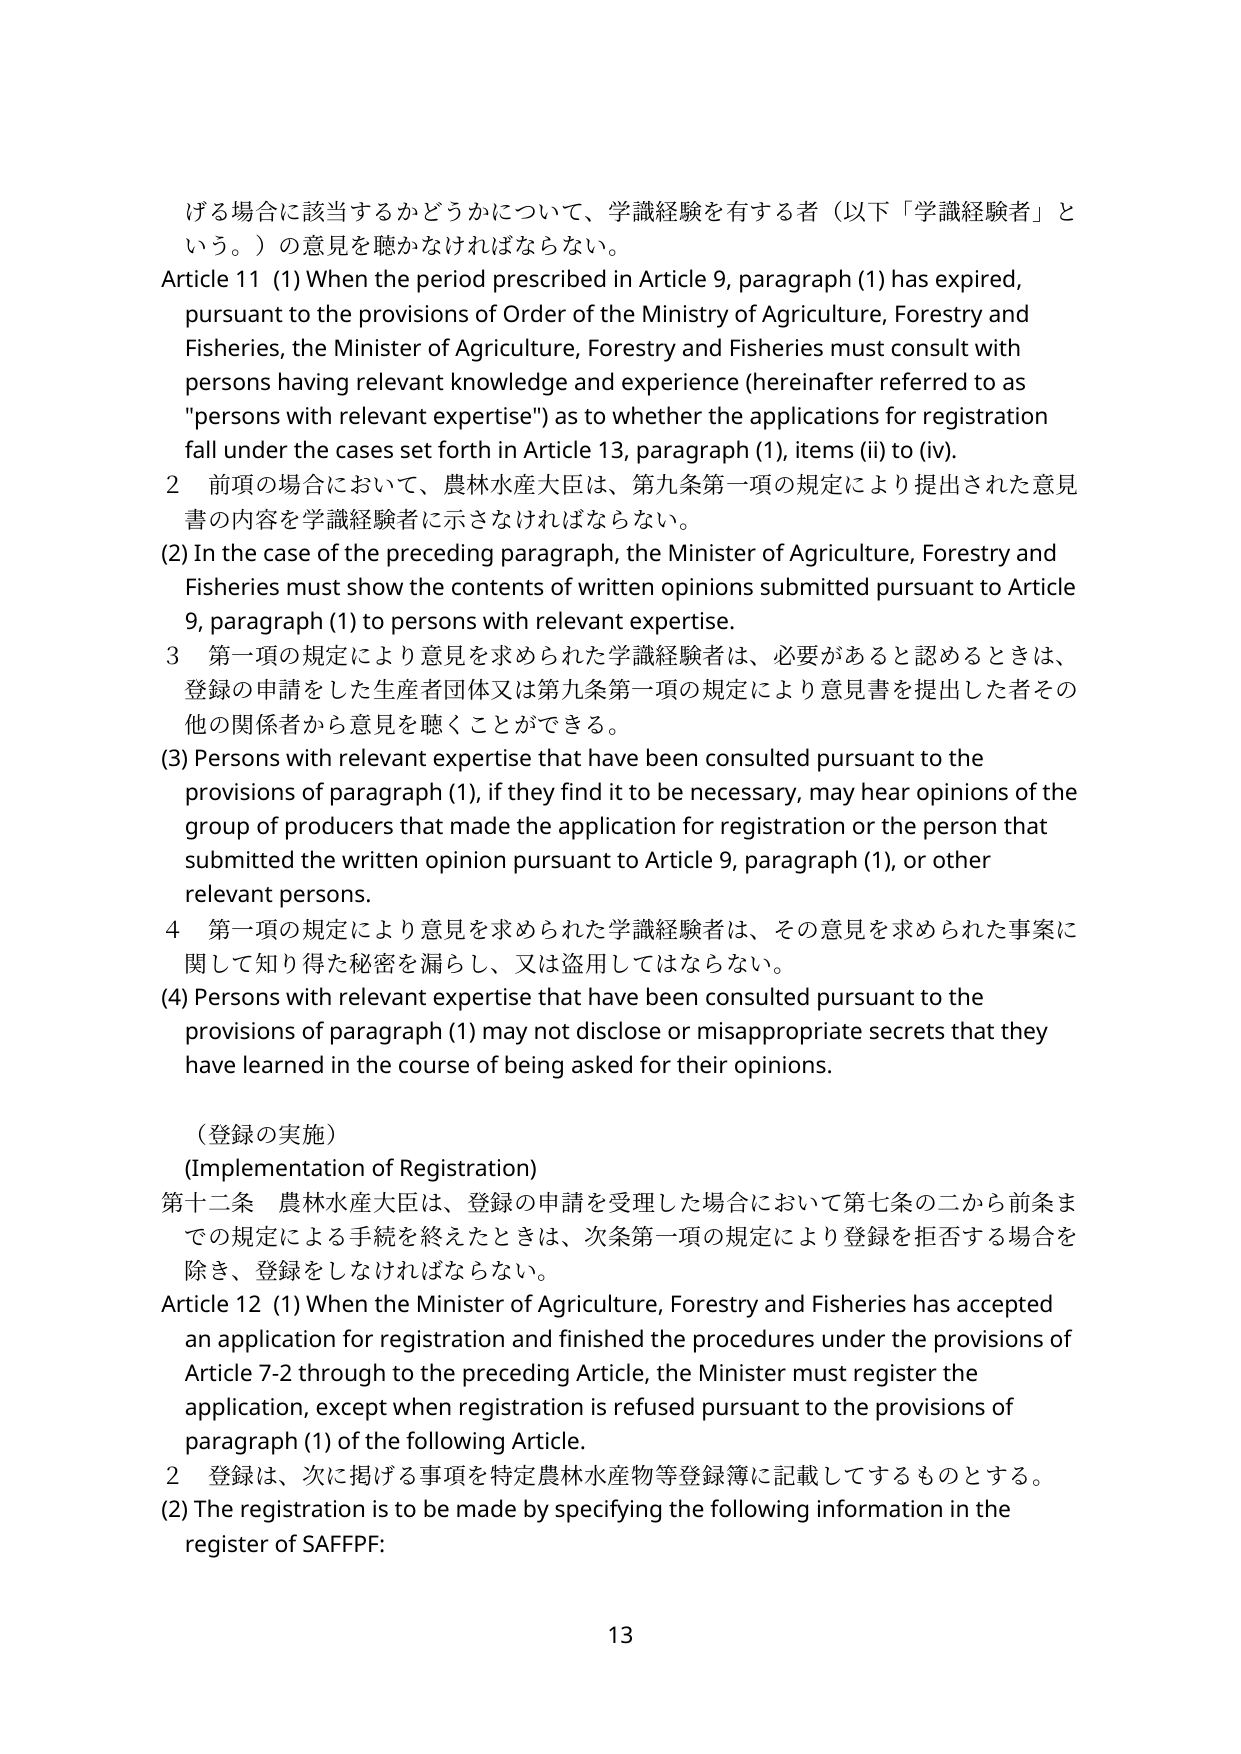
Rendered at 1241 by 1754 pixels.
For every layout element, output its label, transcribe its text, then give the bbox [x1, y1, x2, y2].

text Article 12 (1) When the Minister of Agriculture, Forestry and Fisheries has accepted an application for registration and finished the procedures under the provisions of Article 7-2 through to the preceding Article, the Minister must register the application, except when registration is refused pursuant to the provisions of paragraph (1) of the following Article. [161, 1287, 1079, 1458]
text (3) Persons with relevant expertise that have been consulted pursuant to the provisions of paragraph (1), if they find it to be necessary, may hear opinions of the group of producers that made the application for registration or the person that submitted the written opinion pursuant to Article 9, paragraph (1), or other relevant persons. [161, 740, 1079, 911]
text ３ 第一項の規定により意見を求められた学識経験者は、必要があると認めるときは、登録の申請をした生産者団体又は第九条第一項の規定により意見書を提出した者その他の関係者から意見を聴くことができる。 [161, 638, 1079, 740]
text (4) Persons with relevant expertise that have been consulted pursuant to the provisions of paragraph (1) may not disclose or misappropriate secrets that they have learned in the course of being asked for their opinions. [161, 979, 1079, 1082]
text ２ 登録は、次に掲げる事項を特定農林水産物等登録簿に記載してするものとする。 [161, 1458, 1079, 1492]
text (2) The registration is to be made by specifying the following information in the register of SAFFPF: [161, 1492, 1079, 1560]
text Article 11 (1) When the period prescribed in Article 9, paragraph (1) has expired, pursuant to the provisions of Order of the Ministry of Agriculture, Forestry and Fisheries, the Minister of Agriculture, Forestry and Fisheries must consult with persons having relevant knowledge and experience (hereinafter referred to as "persons with relevant expertise") as to whether the applications for registration fall under the cases set forth in Article 13, paragraph (1), items (ii) to (iv). [161, 262, 1079, 467]
text ４ 第一項の規定により意見を求められた学識経験者は、その意見を求められた事案に関して知り得た秘密を漏らし、又は盗用してはならない。 [161, 911, 1079, 979]
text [161, 194, 1079, 262]
text (Implementation of Registration) [184, 1150, 1079, 1184]
text （登録の実施） [184, 1116, 1079, 1150]
text 第十二条 農林水産大臣は、登録の申請を受理した場合において第七条の二から前条までの規定による手続を終えたときは、次条第一項の規定により登録を拒否する場合を除き、登録をしなければならない。 [161, 1184, 1079, 1287]
text ２ 前項の場合において、農林水産大臣は、第九条第一項の規定により提出された意見書の内容を学識経験者に示さなければならない。 [161, 467, 1079, 535]
text (2) In the case of the preceding paragraph, the Minister of Agriculture, Forestry and Fisheries must show the contents of written opinions submitted pursuant to Article 9, paragraph (1) to persons with relevant expertise. [161, 535, 1079, 638]
